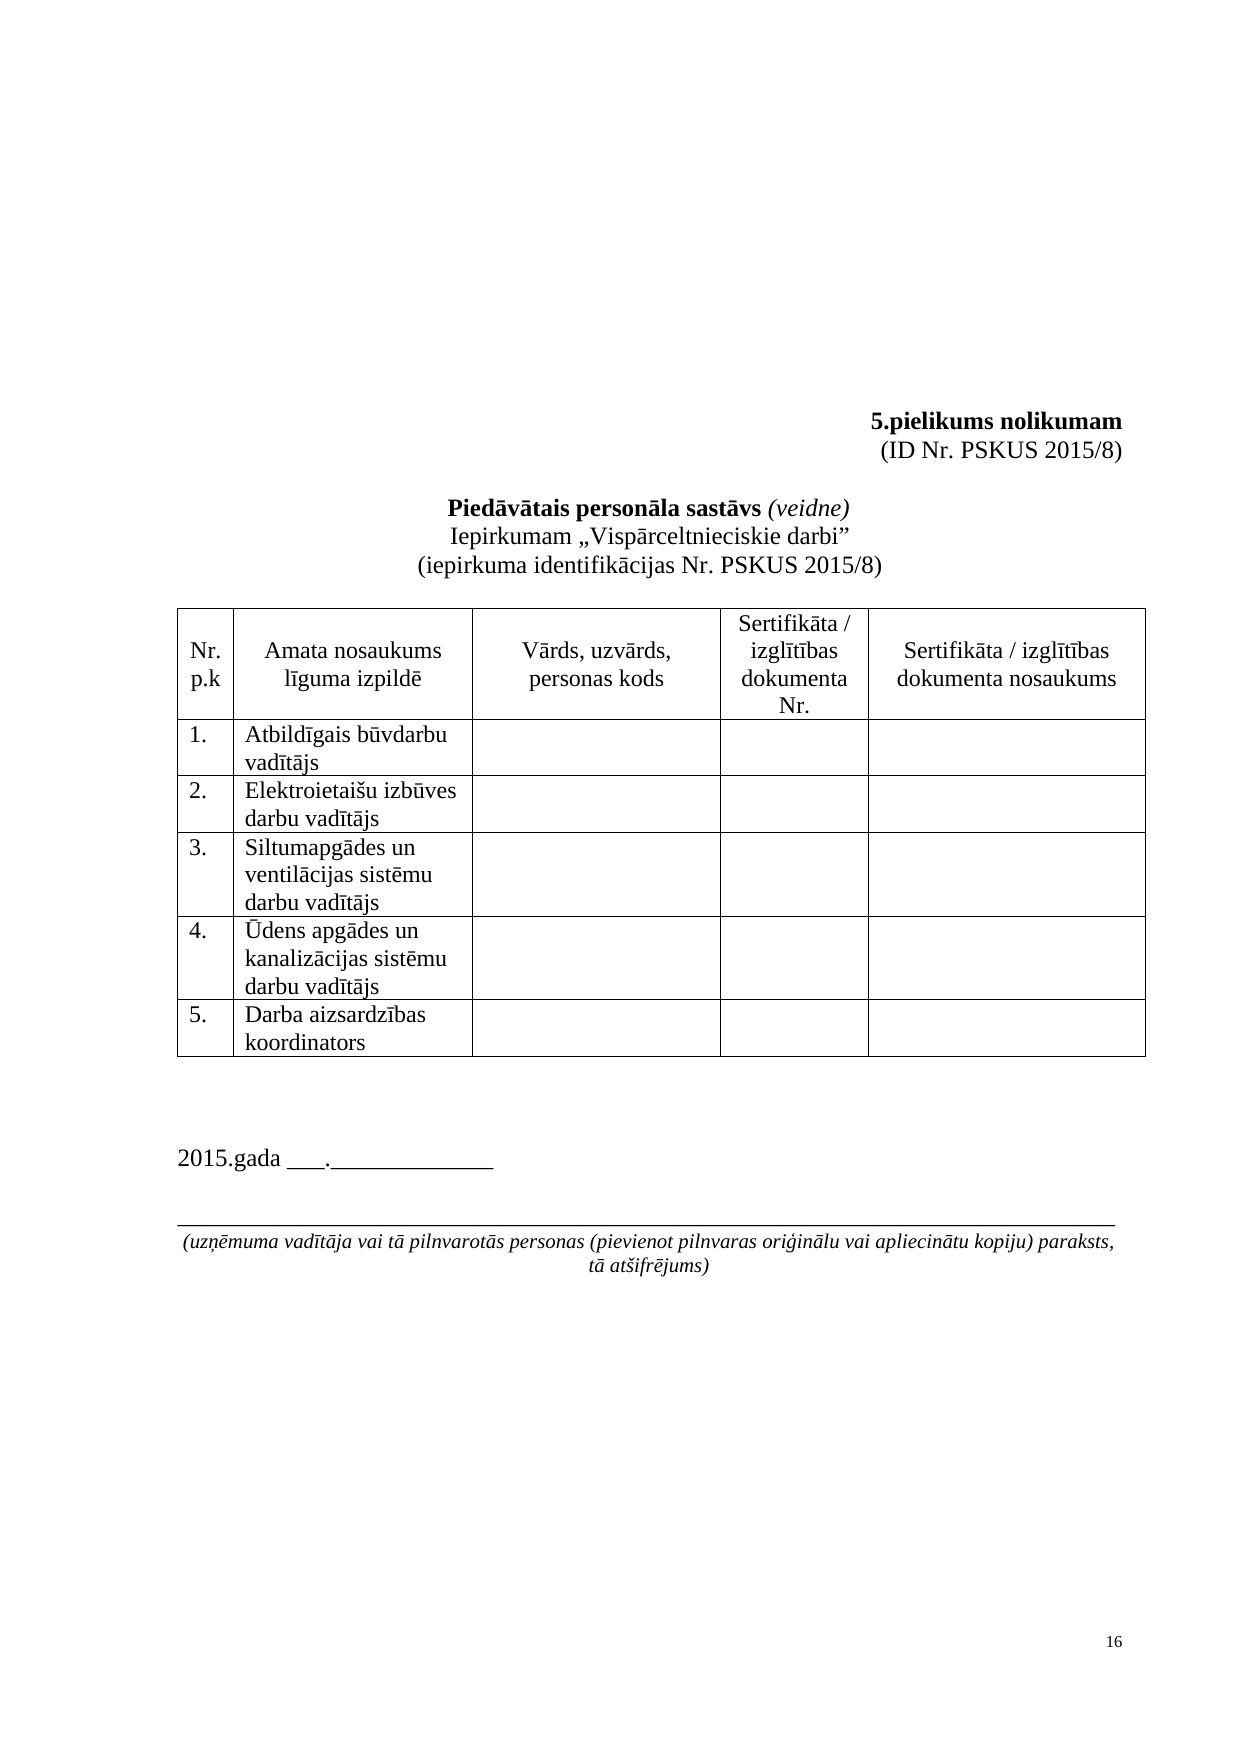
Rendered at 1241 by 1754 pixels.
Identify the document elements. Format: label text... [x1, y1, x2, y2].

text (iepirkuma identifikācijas Nr. PSKUS 2015/8) [177, 550, 1122, 579]
table_cell [869, 917, 1145, 999]
text 5.pielikums nolikumam [252, 406, 1122, 435]
table_cell 3. [178, 833, 233, 916]
table_cell 5. [178, 1000, 233, 1056]
text (uzņēmuma vadītāja vai tā pilnvarotās personas (pievienot pilnvaras oriģinālu vai apliecinātu kopiju) paraksts, tā atšifrējums) [177, 1229, 1122, 1277]
table_header Vārds, uzvārds, personas kods [473, 609, 720, 719]
table_cell [473, 1000, 720, 1056]
table_cell Siltumapgādes un ventilācijas sistēmu darbu vadītājs [234, 833, 472, 916]
text 2015.gada ___._____________ [177, 1143, 1122, 1172]
table_cell 1. [178, 720, 233, 775]
table_cell [721, 1000, 868, 1056]
table_cell Atbildīgais būvdarbu vadītājs [234, 720, 472, 775]
table_cell [473, 833, 720, 916]
table_cell [473, 917, 720, 999]
table_cell [869, 1000, 1145, 1056]
table_header Sertifikāta / izglītības dokumenta Nr. [721, 609, 868, 719]
table_cell [869, 776, 1145, 832]
table_cell [721, 917, 868, 999]
table_cell Ūdens apgādes un kanalizācijas sistēmu darbu vadītājs [234, 917, 472, 999]
table_header Nr.p.k [178, 609, 233, 719]
table_cell 2. [178, 776, 233, 832]
table_cell [473, 776, 720, 832]
table_header Amata nosaukums līguma izpildē [234, 609, 472, 719]
table_cell [869, 833, 1145, 916]
table_cell Elektroietaišu izbūves darbu vadītājs [234, 776, 472, 832]
text Iepirkumam „Vispārceltnieciskie darbi” [177, 521, 1122, 550]
table_header Sertifikāta / izglītības dokumenta nosaukums [869, 609, 1145, 719]
table_cell [721, 776, 868, 832]
table_cell [869, 720, 1145, 775]
text Piedāvātais personāla sastāvs (veidne) [177, 493, 1122, 521]
table_cell [473, 720, 720, 775]
table_cell 4. [178, 917, 233, 999]
text (ID Nr. PSKUS 2015/8) [252, 435, 1122, 464]
table_cell [721, 833, 868, 916]
table_cell Darba aizsardzības koordinators [234, 1000, 472, 1056]
text ___________________________________________________________________________ [177, 1200, 1122, 1229]
table_cell [721, 720, 868, 775]
